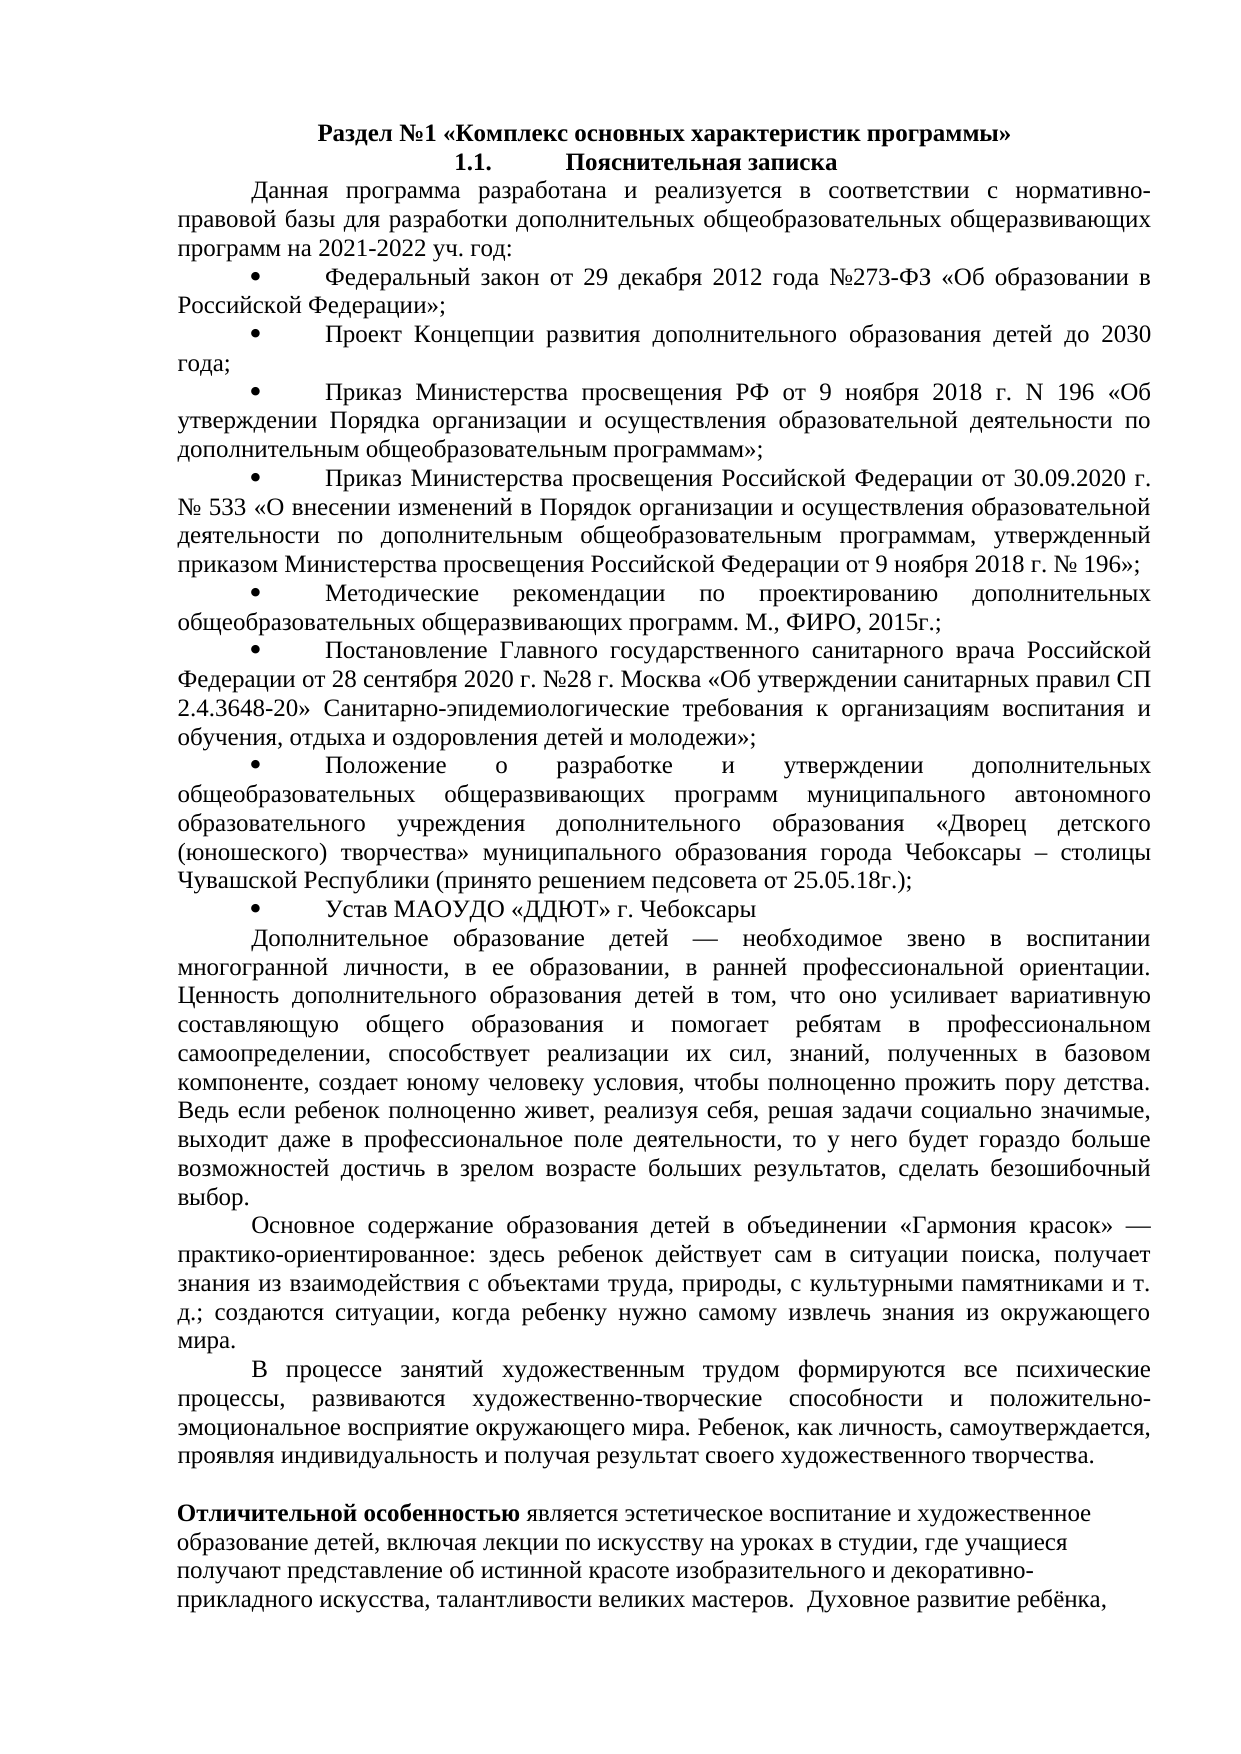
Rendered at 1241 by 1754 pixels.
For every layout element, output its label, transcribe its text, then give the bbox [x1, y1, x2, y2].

text В процессе занятий художественным трудом формируются все психические процессы, развиваются художественно-творческие способности и положительно-эмоциональное восприятие окружающего мира. Ребенок, как личность, самоутверждается, проявляя индивидуальность и получая результат своего художественного творчества. [177, 1354, 1152, 1469]
list Пояснительная записка [140, 147, 1152, 176]
text Данная программа разработана и реализуется в соответствии с нормативно-правовой базы для разработки дополнительных общеобразовательных общеразвивающих программ на 2021-2022 уч. год: [177, 176, 1152, 262]
list Приказ Министерства просвещения РФ от 9 ноября 2018 г. N 196 «Об утверждении Порядка организации и осуществления образовательной деятельности по дополнительным общеобразовательным программам»; [177, 377, 1152, 463]
list Положение о разработке и утверждении дополнительных общеобразовательных общеразвивающих программ муниципального автономного образовательного учреждения дополнительного образования «Дворец детского (юношеского) творчества» муниципального образования города Чебоксары – столицы Чувашской Республики (принято решением педсовета от 25.05.18г.); [177, 751, 1152, 894]
list Методические рекомендации по проектированию дополнительных общеобразовательных общеразвивающих программ. М., ФИРО, 2015г.; [177, 578, 1152, 636]
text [177, 1498, 1152, 1613]
list Проект Концепции развития дополнительного образования детей до 2030 года; [177, 319, 1152, 377]
text Раздел №1 «Комплекс основных характеристик программы» [177, 118, 1152, 147]
text Основное содержание образования детей в объединении «Гармония красок» — практико-ориентированное: здесь ребенок действует сам в ситуации поиска, получает знания из взаимодействия с объектами труда, природы, с культурными памятниками и т. д.; создаются ситуации, когда ребенку нужно самому извлечь знания из окружающего мира. [177, 1211, 1152, 1354]
list Федеральный закон от 29 декабря 2012 года №273-ФЗ «Об образовании в Российской Федерации»; [177, 262, 1152, 319]
list Постановление Главного государственного санитарного врача Российской Федерации от 28 сентября 2020 г. №28 г. Москва «Об утверждении санитарных правил СП 2.4.3648-20» Санитарно-эпидемиологические требования к организациям воспитания и обучения, отдыха и оздоровления детей и молодежи»; [177, 636, 1152, 751]
text Дополнительное образование детей — необходимое звено в воспитании многогранной личности, в ее образовании, в ранней профессиональной ориентации. Ценность дополнительного образования детей в том, что оно усиливает вариативную составляющую общего образования и помогает ребятам в профессиональном самоопределении, способствует реализации их сил, знаний, полученных в базовом компоненте, создает юному человеку условия, чтобы полноценно прожить пору детства. Ведь если ребенок полноценно живет, реализуя себя, решая задачи социально значимые, выходит даже в профессиональное поле деятельности, то у него будет гораздо больше возможностей достичь в зрелом возрасте больших результатов, сделать безошибочный выбор. [177, 923, 1152, 1211]
list Устав МАОУДО «ДДЮТ» г. Чебоксары [177, 894, 1152, 923]
list Приказ Министерства просвещения Российской Федерации от 30.09.2020 г. № 533 «О внесении изменений в Порядок организации и осуществления образовательной деятельности по дополнительным общеобразовательным программам, утвержденный приказом Министерства просвещения Российской Федерации от 9 ноября 2018 г. № 196»; [177, 463, 1152, 578]
